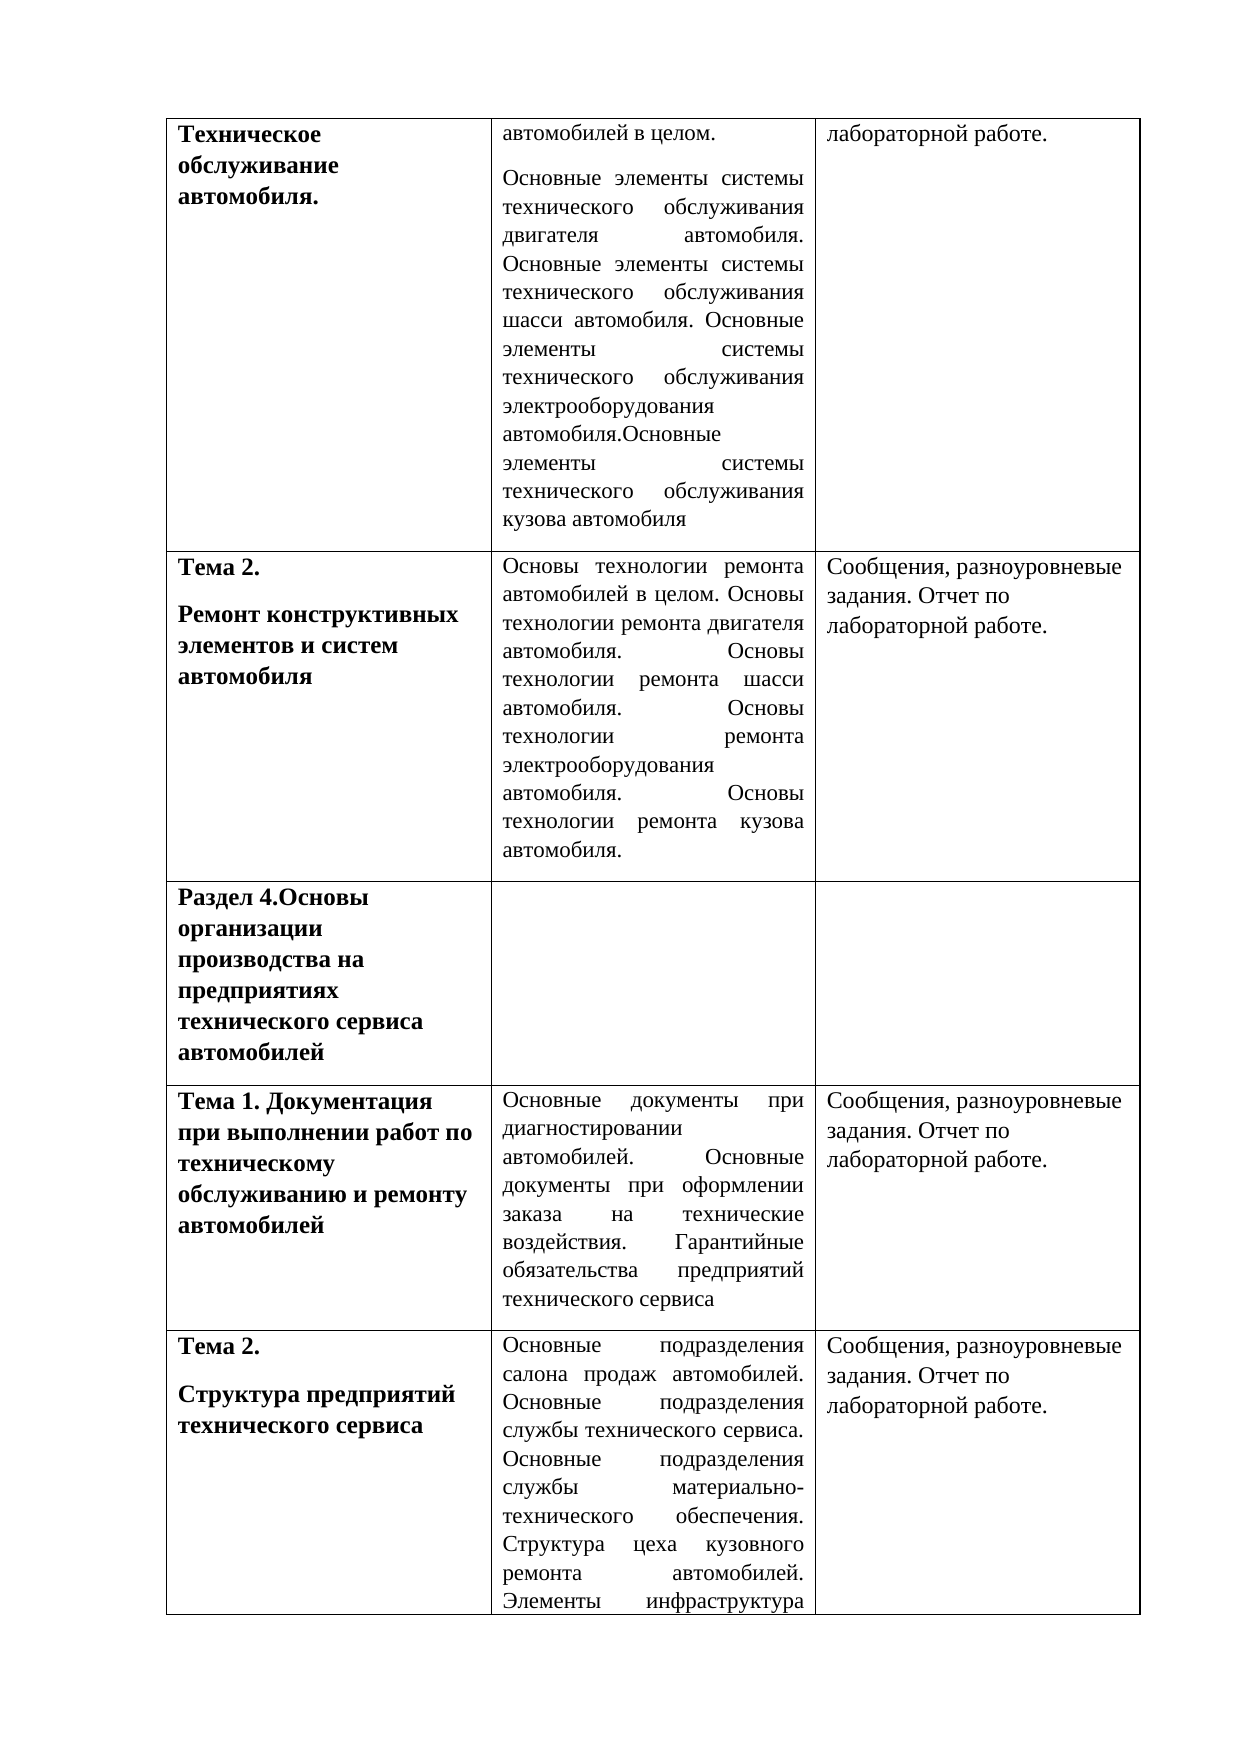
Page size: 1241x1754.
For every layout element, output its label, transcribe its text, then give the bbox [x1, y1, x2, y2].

table_cell Тема 1. Документация при выполнении работ по техническому обслуживанию и ремонту автомобилей [167, 1086, 491, 1330]
table_cell Основы технологии ремонта автомобилей в целом. Основы технологии ремонта двигателя автомобиля. Основы технологии ремонта шасси автомобиля. Основы технологии ремонта электрооборудования автомобиля. Основы технологии ремонта кузова автомобиля. [492, 552, 815, 881]
table_cell Сообщения, разноуровневые задания. Отчет по лабораторной работе. [816, 552, 1139, 881]
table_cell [167, 1331, 491, 1613]
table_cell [167, 119, 491, 551]
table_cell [492, 119, 815, 551]
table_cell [816, 1331, 1139, 1613]
table_cell Раздел 4.Основы организации производства на предприятиях технического сервиса автомобилей [167, 882, 491, 1085]
table_cell Тема 2. Ремонт конструктивных элементов и систем автомобиля [167, 552, 491, 881]
table_cell Основные документы при диагностировании автомобилей. Основные документы при оформлении заказа на технические воздействия. Гарантийные обязательства предприятий технического сервиса [492, 1086, 815, 1330]
table_cell Сообщения, разноуровневые задания. Отчет по лабораторной работе. [816, 1086, 1139, 1330]
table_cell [816, 119, 1139, 551]
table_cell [492, 1331, 815, 1613]
table_cell [816, 882, 1139, 1085]
table_cell [492, 882, 815, 1085]
